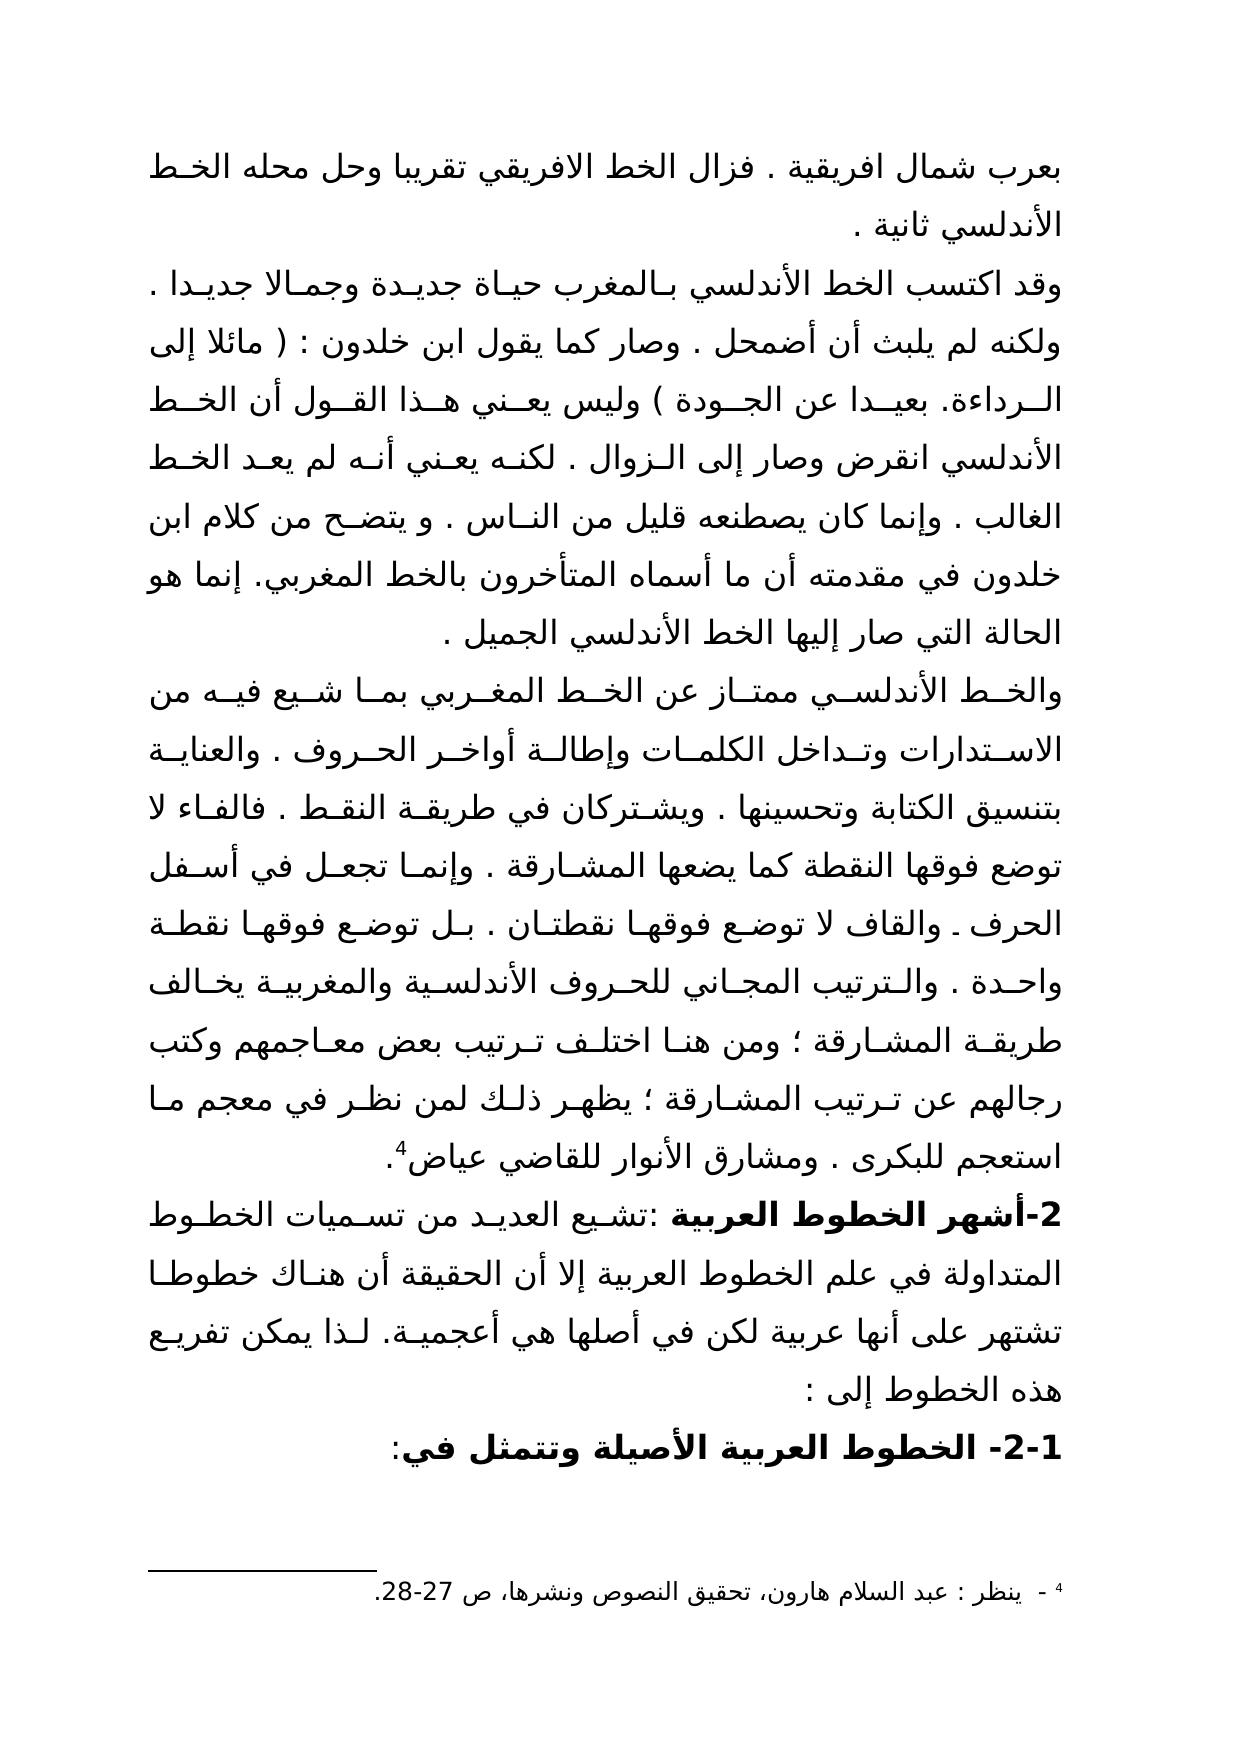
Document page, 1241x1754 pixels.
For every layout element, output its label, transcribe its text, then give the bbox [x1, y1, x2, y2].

text وقد اكتسب الخط الأندلسي بالمغرب حياة جديدة وجمالا جديدا . ولكنه لم يلبث أن أضمحل . وصار كما يقول ابن خلدون : ( مائلا إلى الرداءة. بعيدا عن الجودة ) وليس يعني هذا القول أن الخط الأندلسي انقرض وصار إلى الزوال . لكنه يعني أنه لم يعد الخط الغالب . وإنما كان يصطنعه قليل من الناس . و يتضح من كلام ابن خلدون في مقدمته أن ما أسماه المتأخرون بالخط المغربي. إنما هو الحالة التي صار إليها الخط الأندلسي الجميل . [148, 264, 1063, 652]
text 2-1- الخطوط العربية الأصيلة وتتمثل في: [148, 1429, 1063, 1468]
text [148, 148, 1063, 245]
text 2-أشهر الخطوط العربية :تشيع العديد من تسميات الخطوط المتداولة في علم الخطوط العربية إلا أن الحقيقة أن هناك خطوطا تشتهر على أنها عربية لكن في أصلها هي أعجمية. لذا يمكن تفريع هذه الخطوط إلى : [148, 1196, 1063, 1409]
text والخط الأندلسي ممتاز عن الخط المغربي بما شيع فيه من الاستدارات وتداخل الكلمات وإطالة أواخر الحروف . والعناية بتنسيق الكتابة وتحسينها . ويشتركان في طريقة النقط . فالفاء لا توضع فوقها النقطة كما يضعها المشارقة . وإنما تجعل في أسفل الحرف ۔ والقاف لا توضع فوقها نقطتان . بل توضع فوقها نقطة واحدة . والترتيب المجاني للحروف الأندلسية والمغربية يخالف طريقة المشارقة ؛ ومن هنا اختلف ترتيب بعض معاجمهم وكتب رجالهم عن ترتيب المشارقة ؛ يظهر ذلك لمن نظر في معجم ما استعجم للبكرى . ومشارق الأنوار للقاضي عياض. [148, 672, 1063, 1176]
